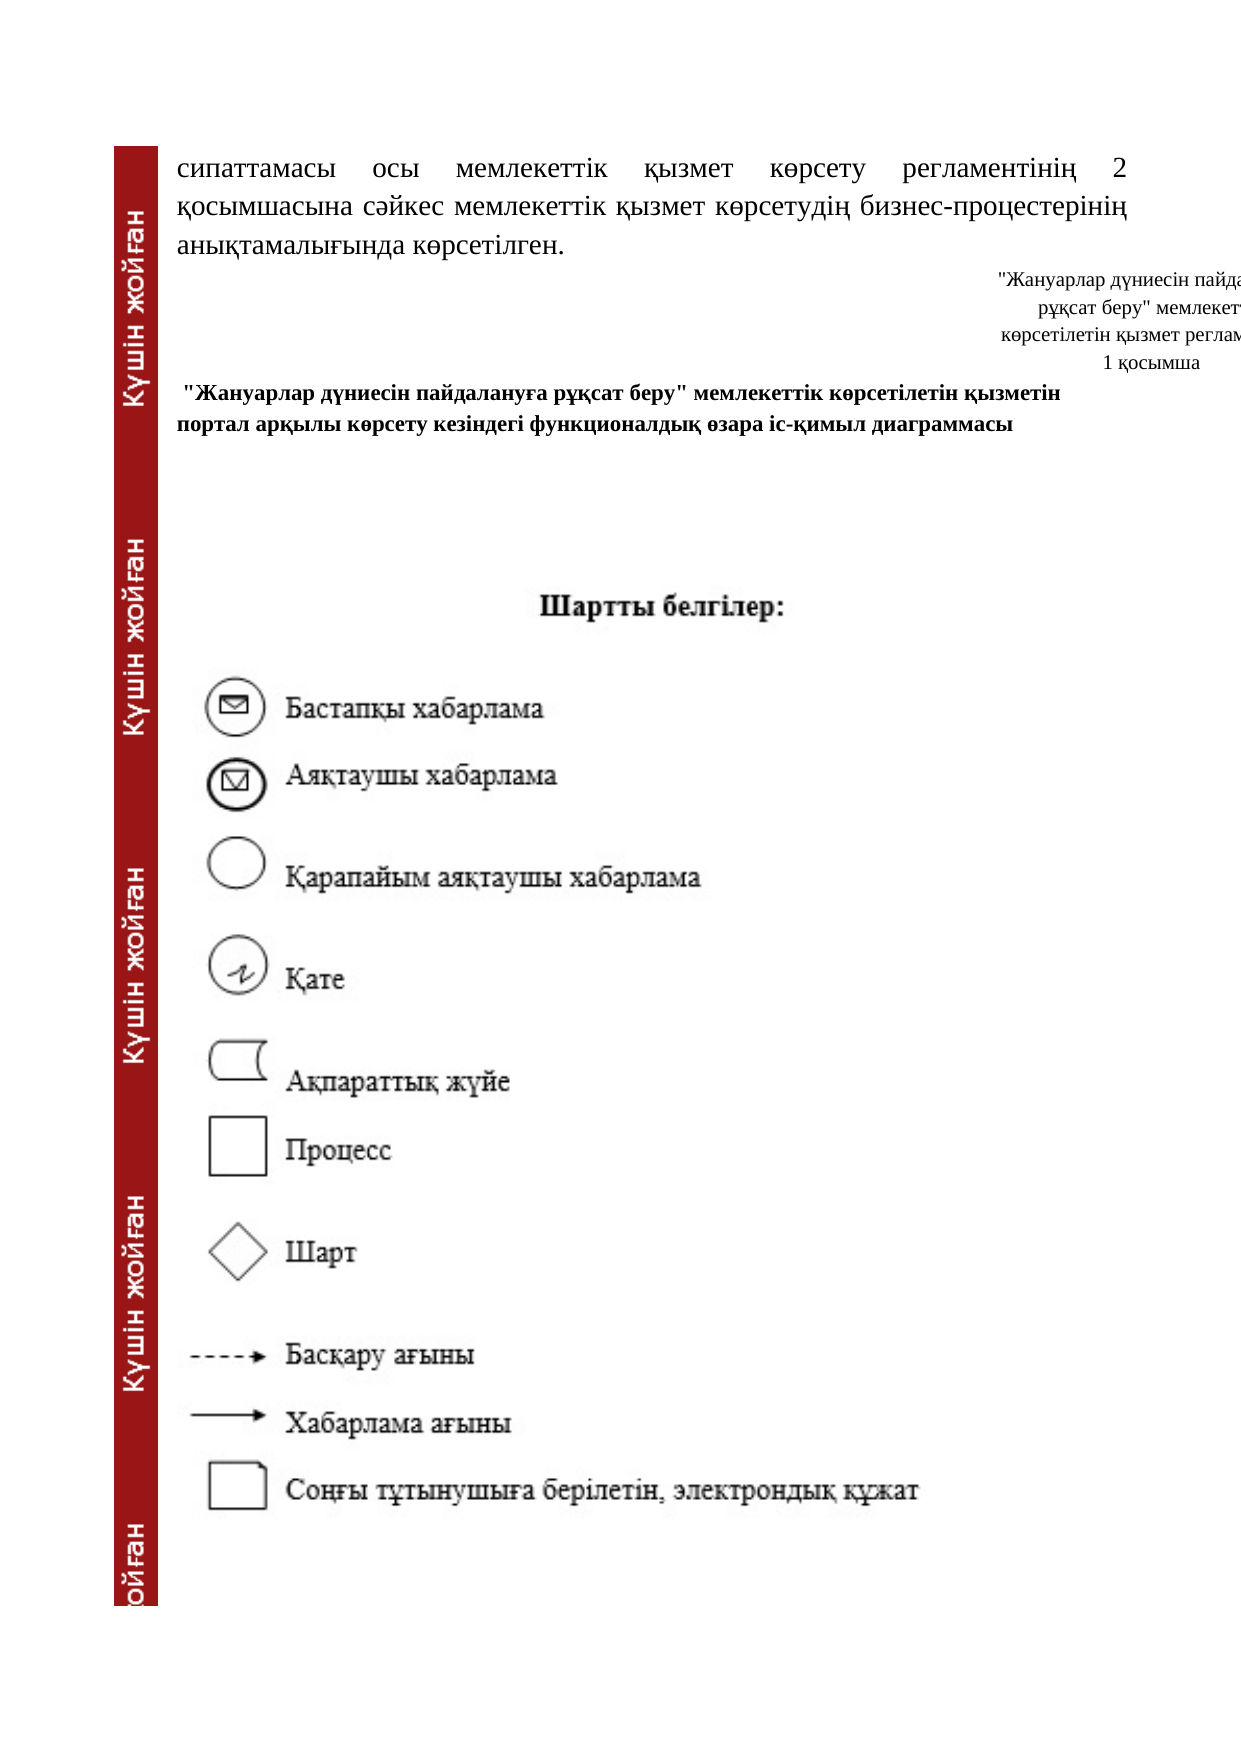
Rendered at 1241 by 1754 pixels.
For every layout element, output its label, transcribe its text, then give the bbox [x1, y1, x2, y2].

table_header "Жануарлар дүниесін пайдалануға рұқсат беру" мемлекеттік көрсетілетін қызмет регламентіне 1 қосымша [912, 266, 1240, 379]
text "Жануарлар дүниесін пайдалануға рұқсат беру" мемлекеттік көрсетілетін қызметін портал арқылы көрсету кезіндегі функционалдық өзара іс-қимыл диаграммасы [112, 379, 1128, 436]
picture [176, 585, 994, 1527]
picture [114, 261, 158, 266]
picture [114, 146, 158, 150]
picture [114, 436, 158, 1606]
table_header [101, 266, 912, 379]
